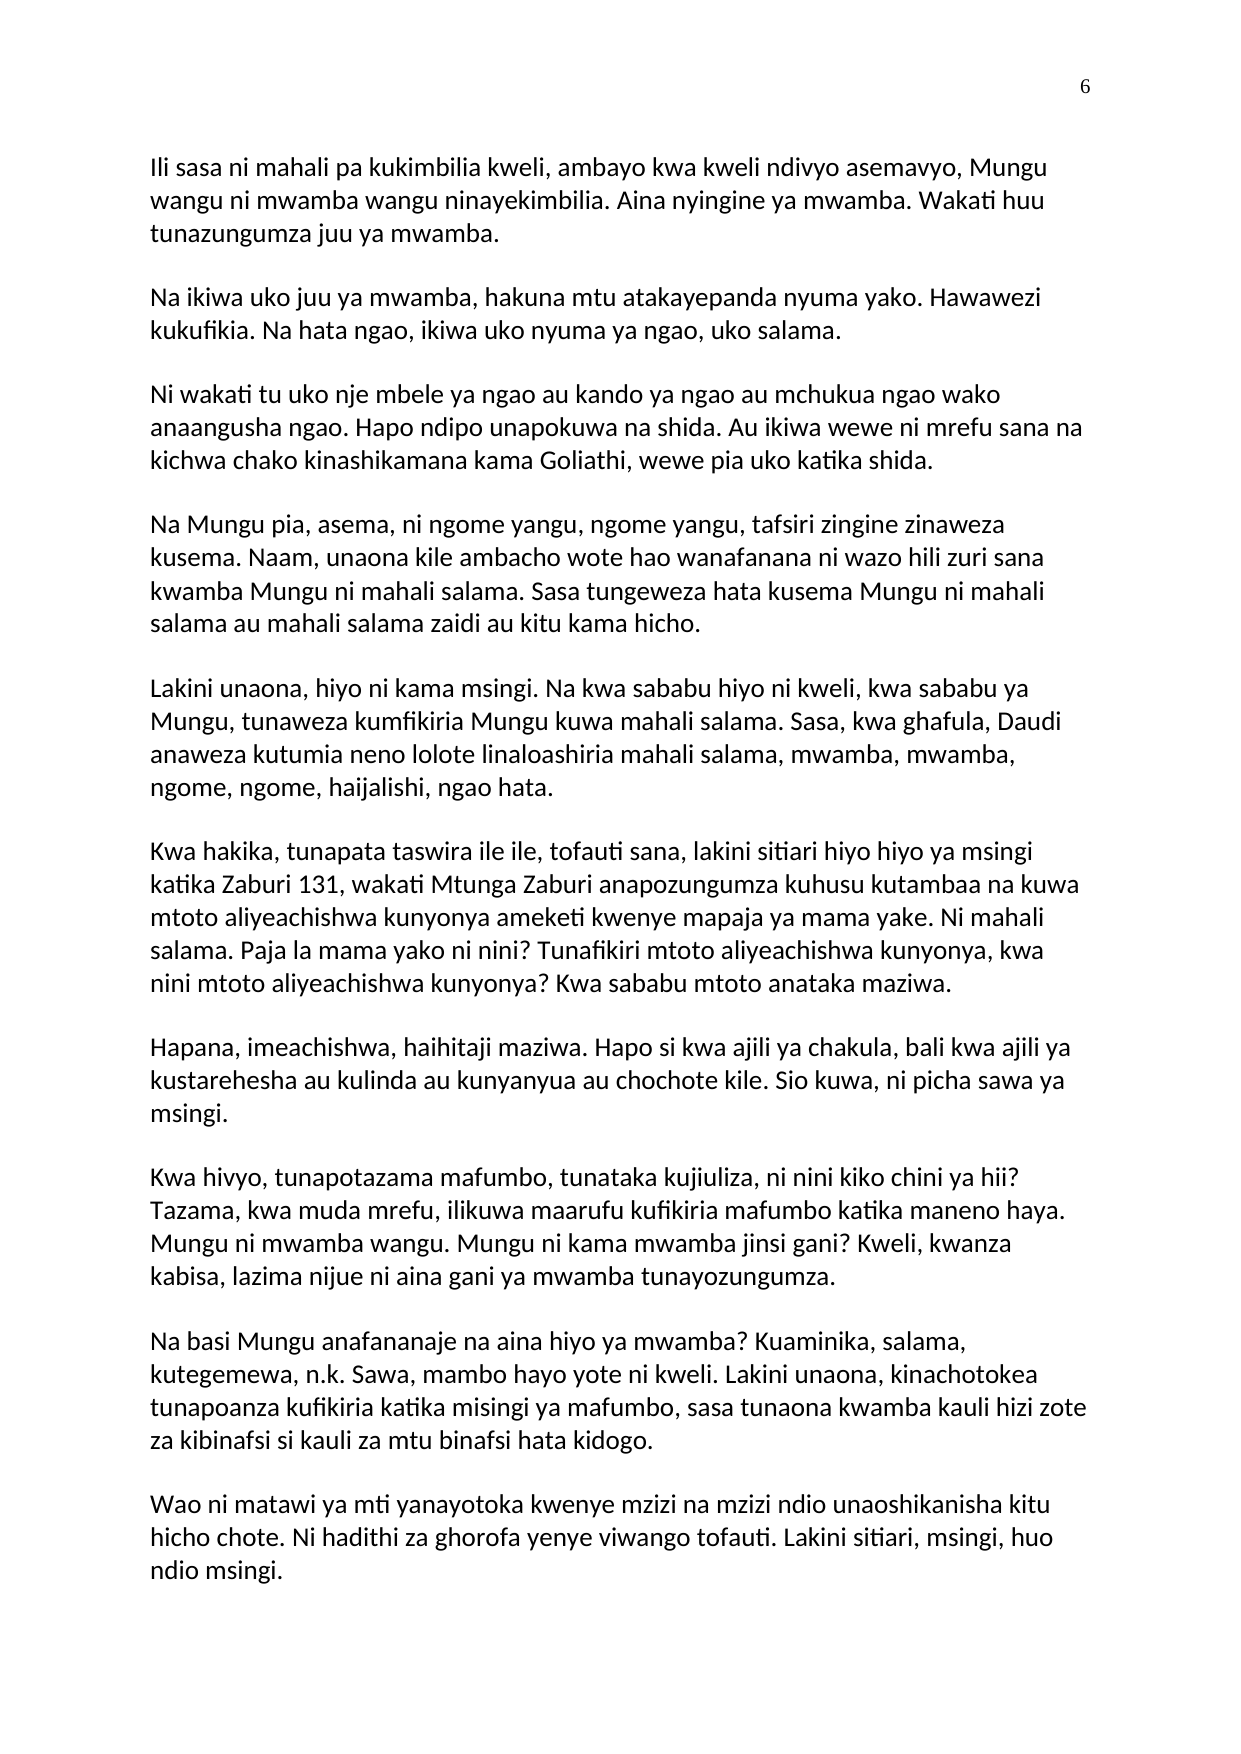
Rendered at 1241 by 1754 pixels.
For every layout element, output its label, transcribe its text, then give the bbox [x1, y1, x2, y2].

text Wao ni matawi ya mti yanayotoka kwenye mzizi na mzizi ndio unaoshikanisha kitu hicho chote. Ni hadithi za ghorofa yenye viwango tofauti. Lakini sitiari, msingi, huo ndio msingi. [150, 1487, 1090, 1586]
text Ni wakati tu uko nje mbele ya ngao au kando ya ngao au mchukua ngao wako anaangusha ngao. Hapo ndipo unapokuwa na shida. Au ikiwa wewe ni mrefu sana na kichwa chako kinashikamana kama Goliathi, wewe pia uko katika shida. [150, 377, 1090, 476]
text Na ikiwa uko juu ya mwamba, hakuna mtu atakayepanda nyuma yako. Hawawezi kukufikia. Na hata ngao, ikiwa uko nyuma ya ngao, uko salama. [150, 280, 1090, 346]
text Ili sasa ni mahali pa kukimbilia kweli, ambayo kwa kweli ndivyo asemavyo, Mungu wangu ni mwamba wangu ninayekimbilia. Aina nyingine ya mwamba. Wakati huu tunazungumza juu ya mwamba. [150, 150, 1090, 249]
text Na Mungu pia, asema, ni ngome yangu, ngome yangu, tafsiri zingine zinaweza kusema. Naam, unaona kile ambacho wote hao wanafanana ni wazo hili zuri sana kwamba Mungu ni mahali salama. Sasa tungeweza hata kusema Mungu ni mahali salama au mahali salama zaidi au kitu kama hicho. [150, 508, 1090, 640]
text Na basi Mungu anafananaje na aina hiyo ya mwamba? Kuaminika, salama, kutegemewa, n.k. Sawa, mambo hayo yote ni kweli. Lakini unaona, kinachotokea tunapoanza kufikiria katika misingi ya mafumbo, sasa tunaona kwamba kauli hizi zote za kibinafsi si kauli za mtu binafsi hata kidogo. [150, 1324, 1090, 1456]
text Lakini unaona, hiyo ni kama msingi. Na kwa sababu hiyo ni kweli, kwa sababu ya Mungu, tunaweza kumfikiria Mungu kuwa mahali salama. Sasa, kwa ghafula, Daudi anaweza kutumia neno lolote linaloashiria mahali salama, mwamba, mwamba, ngome, ngome, haijalishi, ngao hata. [150, 671, 1090, 803]
text Kwa hakika, tunapata taswira ile ile, tofauti sana, lakini sitiari hiyo hiyo ya msingi katika Zaburi 131, wakati Mtunga Zaburi anapozungumza kuhusu kutambaa na kuwa mtoto aliyeachishwa kunyonya ameketi kwenye mapaja ya mama yake. Ni mahali salama. Paja la mama yako ni nini? Tunafikiri mtoto aliyeachishwa kunyonya, kwa nini mtoto aliyeachishwa kunyonya? Kwa sababu mtoto anataka maziwa. [150, 834, 1090, 999]
text Hapana, imeachishwa, haihitaji maziwa. Hapo si kwa ajili ya chakula, bali kwa ajili ya kustarehesha au kulinda au kunyanyua au chochote kile. Sio kuwa, ni picha sawa ya msingi. [150, 1030, 1090, 1129]
text Kwa hivyo, tunapotazama mafumbo, tunataka kujiuliza, ni nini kiko chini ya hii? Tazama, kwa muda mrefu, ilikuwa maarufu kufikiria mafumbo katika maneno haya. Mungu ni mwamba wangu. Mungu ni kama mwamba jinsi gani? Kweli, kwanza kabisa, lazima nijue ni aina gani ya mwamba tunayozungumza. [150, 1161, 1090, 1293]
